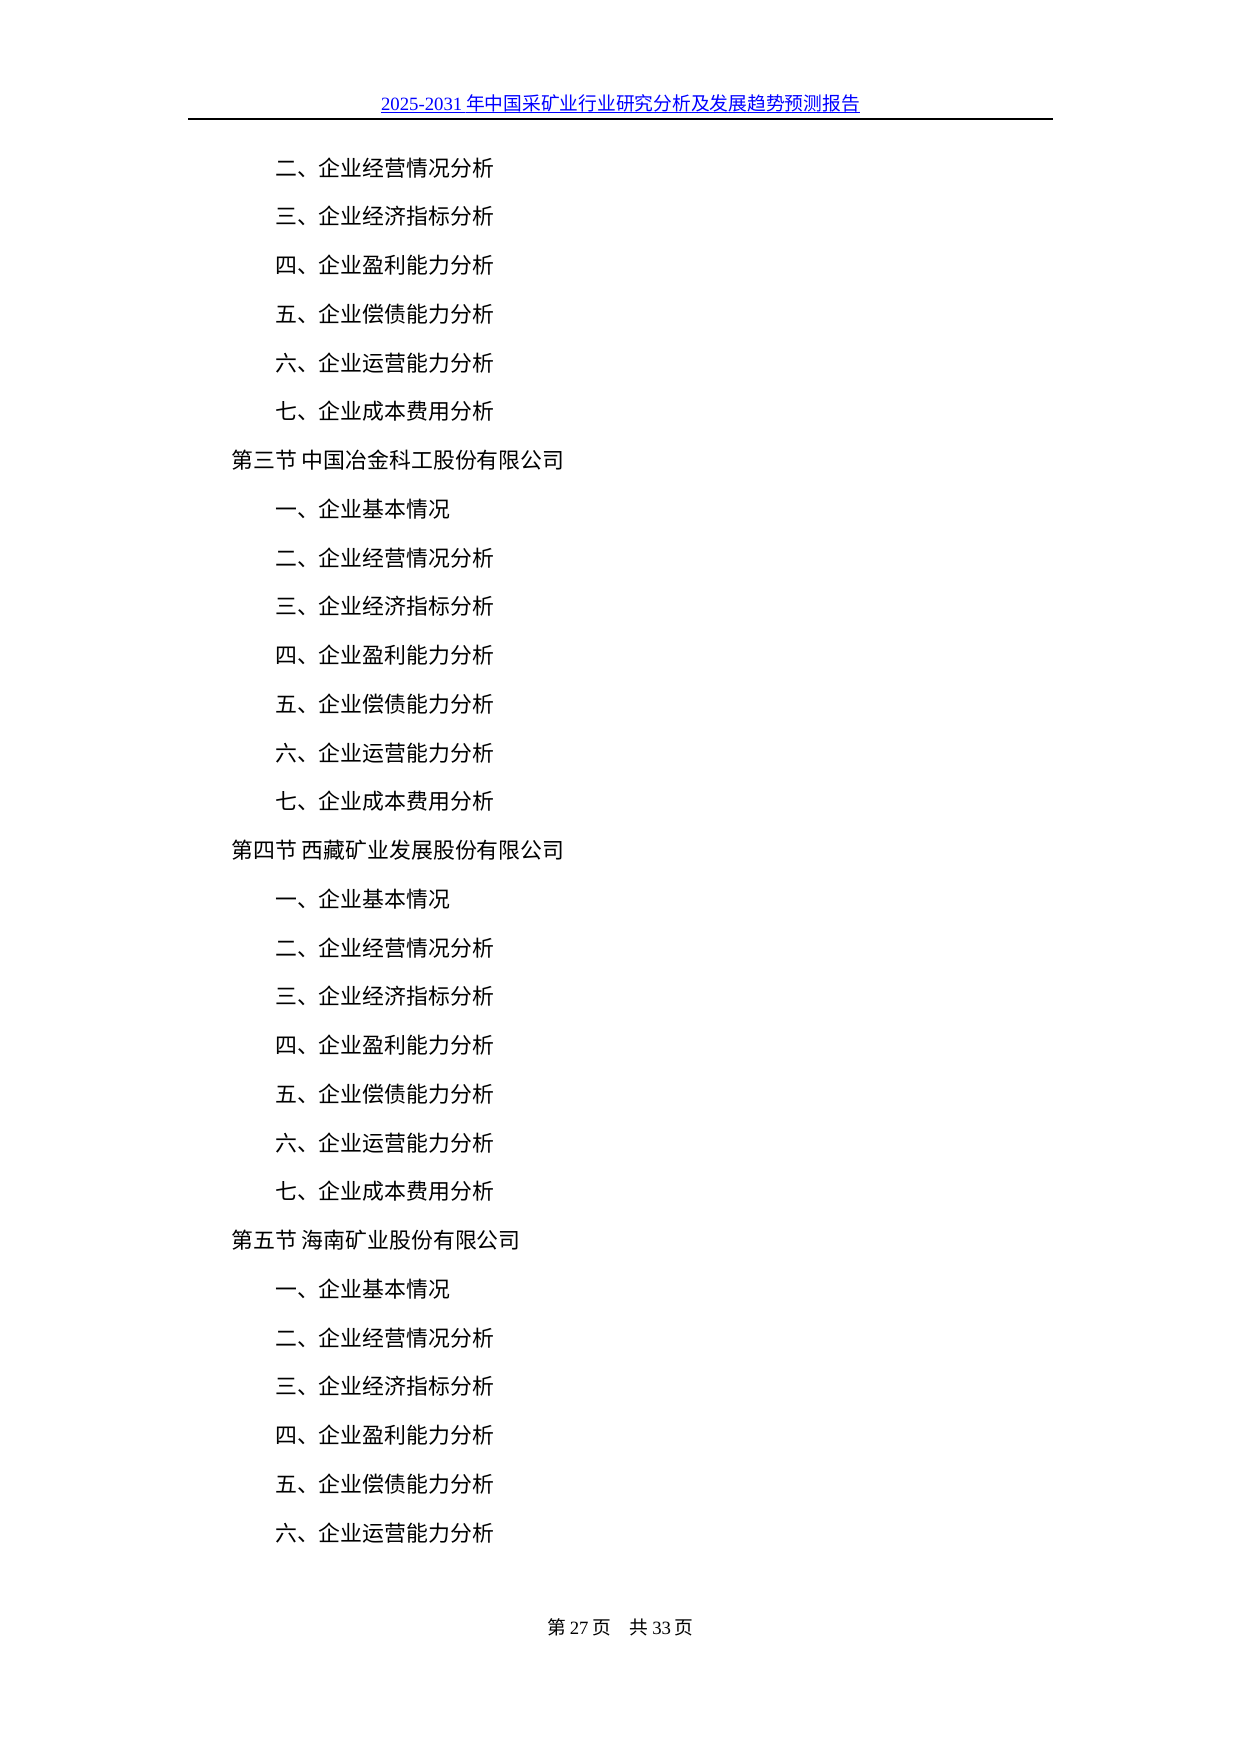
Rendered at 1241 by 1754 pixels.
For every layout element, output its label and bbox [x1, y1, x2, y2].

text [187, 150, 1053, 1548]
